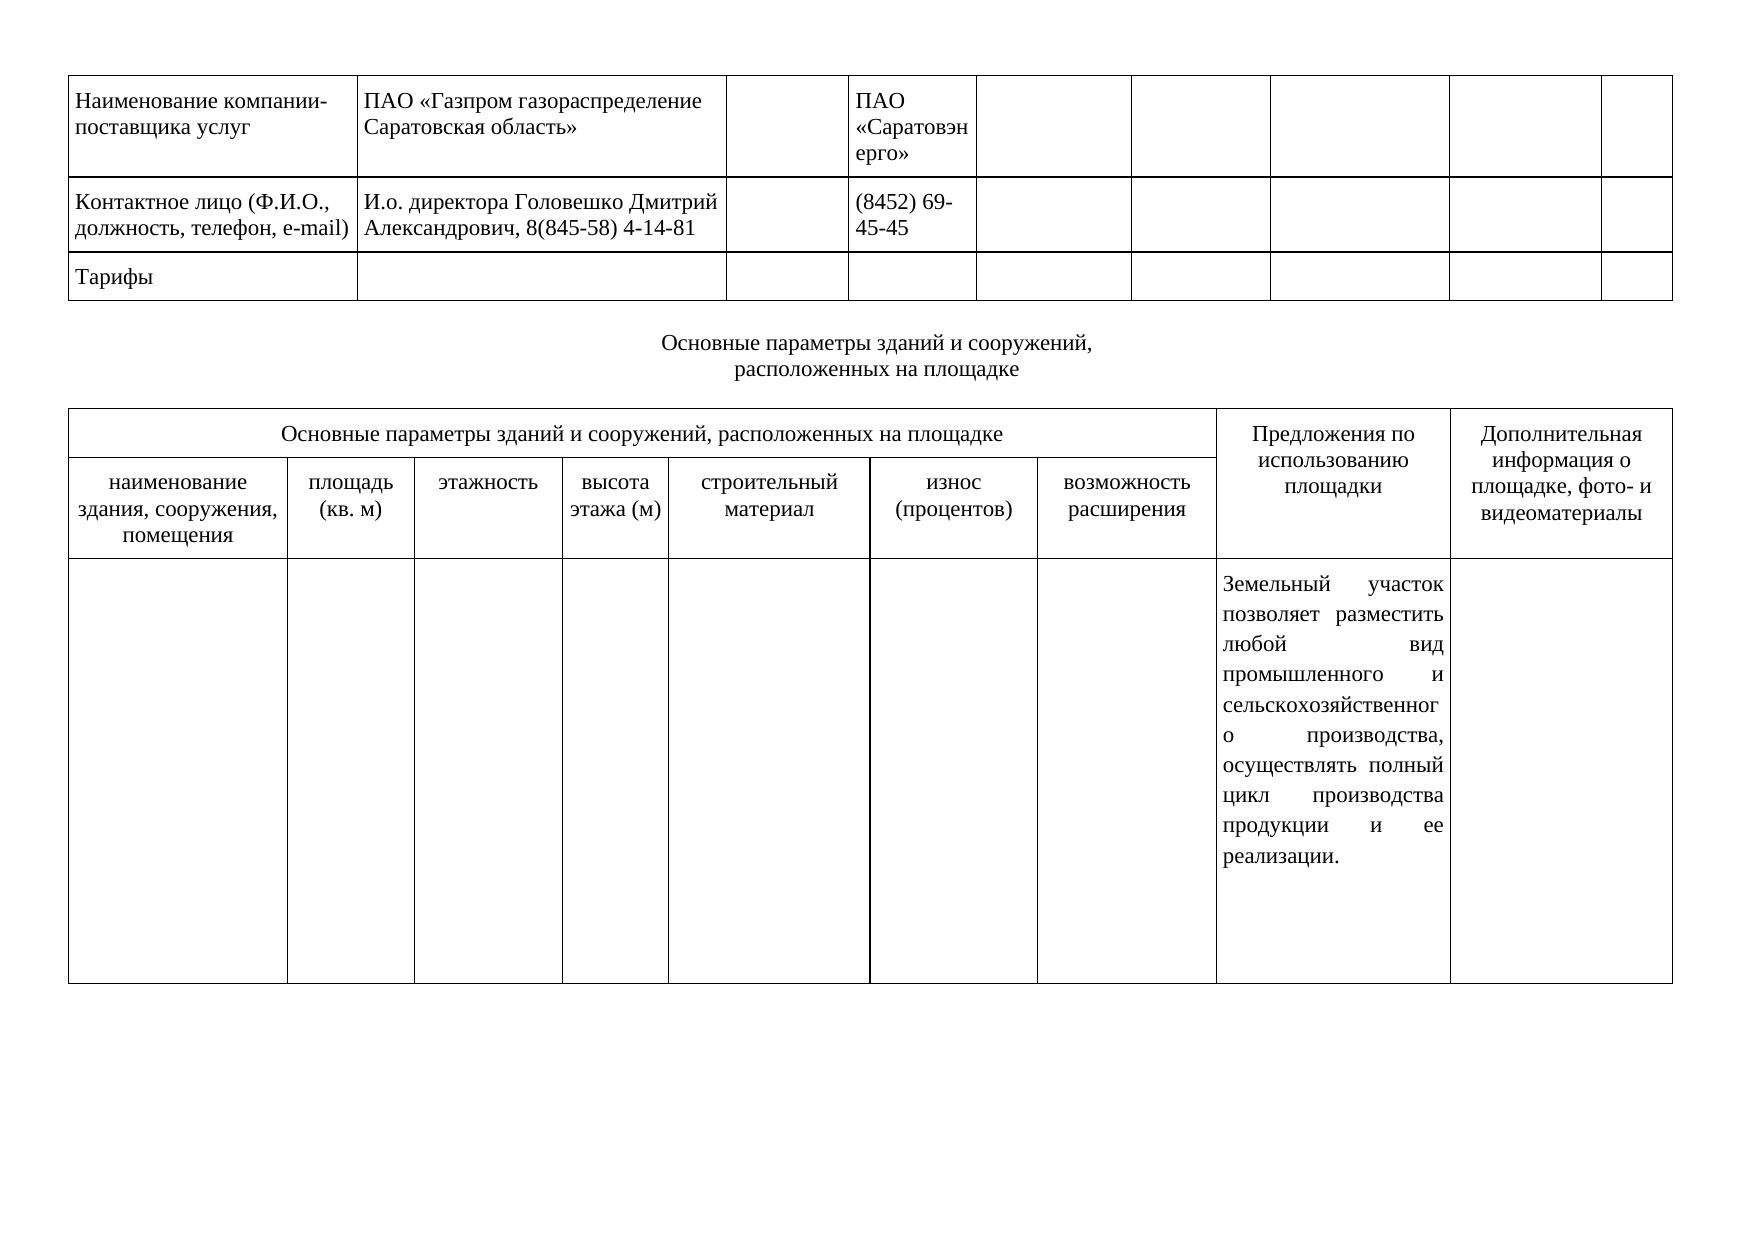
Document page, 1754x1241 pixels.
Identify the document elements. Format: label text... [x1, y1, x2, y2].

table_header Основные параметры зданий и сооружений, расположенных на площадке [69, 409, 1216, 457]
table_cell [563, 559, 668, 983]
table_cell [358, 253, 726, 300]
table_cell наименование здания, сооружения, помещения [69, 458, 287, 558]
table_cell [1271, 178, 1449, 251]
table_cell [977, 76, 1131, 176]
table_cell строительный материал [669, 458, 869, 558]
table_header Дополнительная информация о площадке, фото- и видеоматериалы [1451, 409, 1672, 558]
table_cell [1451, 559, 1672, 983]
table_cell [1271, 76, 1449, 176]
table_cell [1450, 76, 1601, 176]
table_cell [1602, 253, 1672, 300]
table_cell [1271, 253, 1449, 300]
table_cell износ (процентов) [871, 458, 1037, 558]
table_cell [977, 253, 1131, 300]
table_cell высота этажа (м) [563, 458, 668, 558]
table_cell Наименование компании-поставщика услуг [69, 76, 357, 176]
table_cell И.о. директора Головешко Дмитрий Александрович, 8(845-58) 4-14-81 [358, 178, 726, 251]
text Основные параметры зданий и сооружений, [75, 329, 1679, 355]
table_cell ПАО «Газпром газораспределение Саратовская область» [358, 76, 726, 176]
table_header Предложения по использованию площадки [1217, 409, 1450, 558]
table_cell [1038, 559, 1216, 983]
table_cell Земельный участок позволяет разместить любой вид промышленного и сельскохозяйственного производства, осуществлять полный цикл производства продукции и ее реализации. [1217, 559, 1450, 983]
table_cell [288, 559, 414, 983]
table_cell Тарифы [69, 253, 357, 300]
table_cell [871, 559, 1037, 983]
table_cell [1132, 178, 1270, 251]
table_cell [1450, 253, 1601, 300]
table_cell [669, 559, 869, 983]
table_cell (8452) 69-45-45 [849, 178, 976, 251]
table_cell [727, 76, 848, 176]
table_cell [727, 178, 848, 251]
table_cell [1450, 178, 1601, 251]
table_cell [1602, 178, 1672, 251]
table_cell [69, 559, 287, 983]
table_cell [849, 253, 976, 300]
table_cell [1602, 76, 1672, 176]
table_cell ПАО «Саратовэнерго» [849, 76, 976, 176]
table_cell этажность [415, 458, 562, 558]
table_cell [1132, 253, 1270, 300]
table_cell [727, 253, 848, 300]
table_cell Контактное лицо (Ф.И.О., должность, телефон, e-mail) [69, 178, 357, 251]
table_cell [415, 559, 562, 983]
table_cell [977, 178, 1131, 251]
table_cell [1132, 76, 1270, 176]
table_cell площадь (кв. м) [288, 458, 414, 558]
table_cell возможность расширения [1038, 458, 1216, 558]
text расположенных на площадке [75, 355, 1679, 382]
